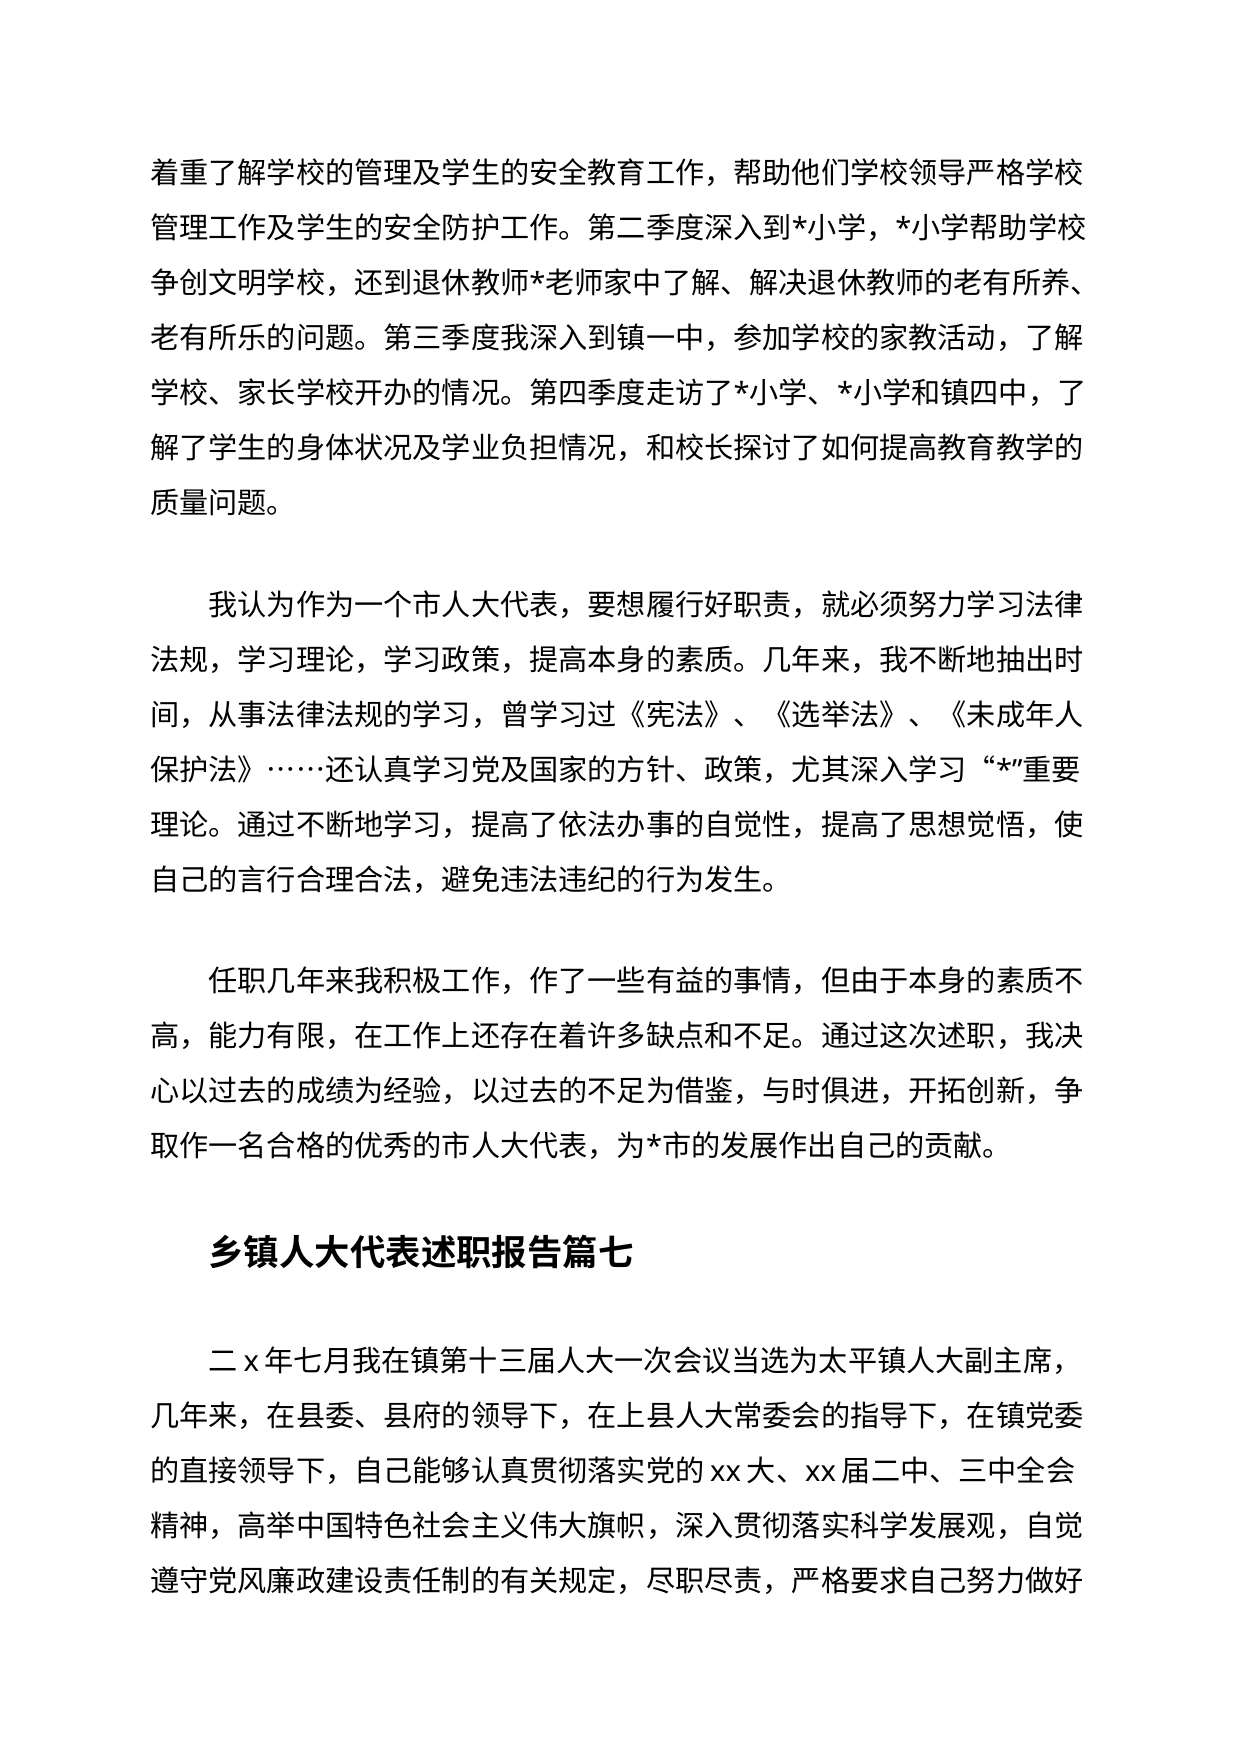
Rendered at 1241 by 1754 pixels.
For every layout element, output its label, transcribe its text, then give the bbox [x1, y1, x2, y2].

text 我认为作为一个市人大代表，要想履行好职责，就必须努力学习法律法规，学习理论，学习政策，提高本身的素质。几年来，我不断地抽出时间，从事法律法规的学习，曾学习过《宪法》、《选举法》、《未成年人保护法》……还认真学习党及国家的方针、政策，尤其深入学习“*”重要理论。通过不断地学习，提高了依法办事的自觉性，提高了思想觉悟，使自己的言行合理合法，避免违法违纪的行为发生。 [150, 581, 1090, 898]
text 乡镇人大代表述职报告篇七 [150, 1224, 1090, 1276]
text 任职几年来我积极工作，作了一些有益的事情，但由于本身的素质不高，能力有限，在工作上还存在着许多缺点和不足。通过这次述职，我决心以过去的成绩为经验，以过去的不足为借鉴，与时俱进，开拓创新，争取作一名合格的优秀的市人大代表，为*市的发展作出自己的贡献。 [150, 958, 1090, 1165]
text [150, 150, 1090, 522]
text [150, 1338, 1090, 1600]
